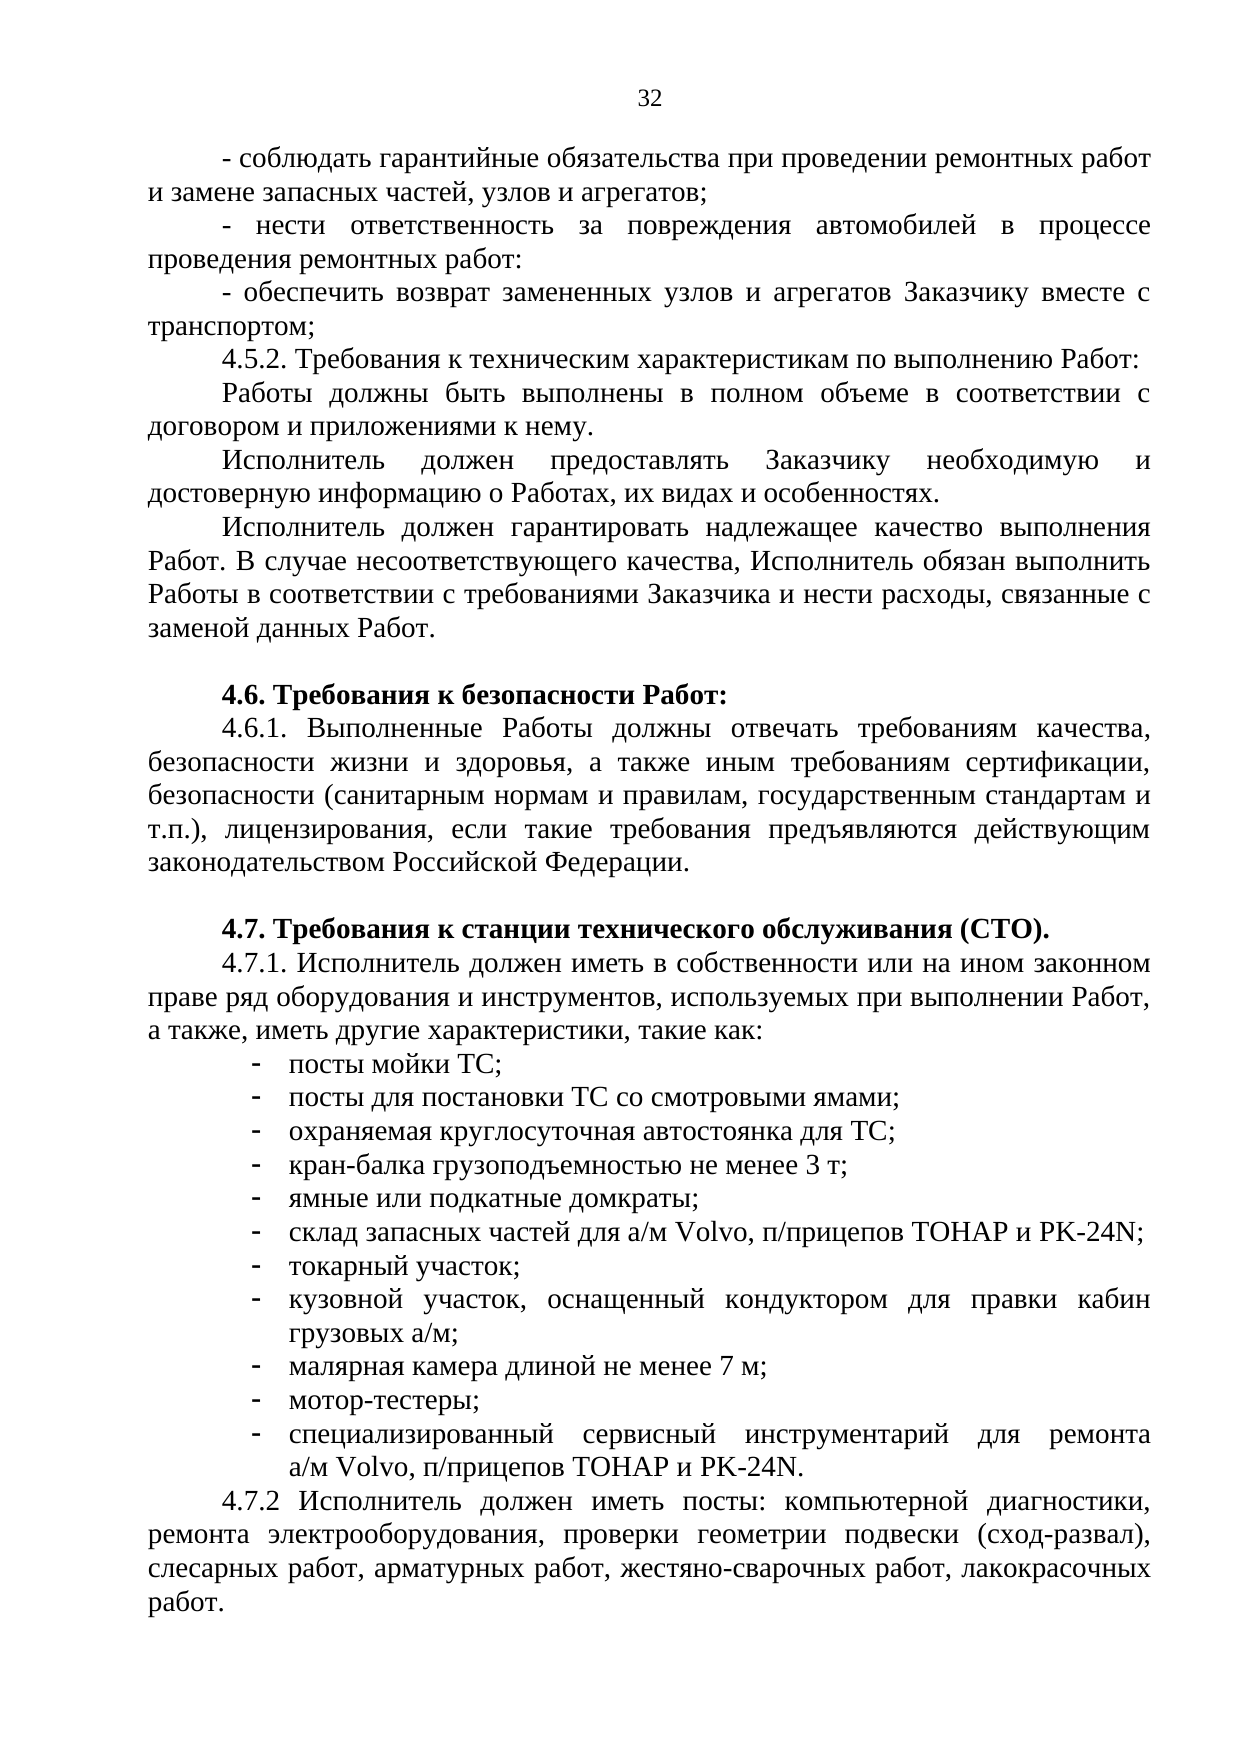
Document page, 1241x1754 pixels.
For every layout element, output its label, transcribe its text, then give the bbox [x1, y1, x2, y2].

text 4.5.2. Требования к техническим характеристикам по выполнению Работ: [148, 341, 1152, 375]
list токарный участок; [251, 1248, 1152, 1281]
list склад запасных частей для а/м Volvo, п/прицепов ТОНАР и PK-24N; [251, 1214, 1152, 1248]
text Работы должны быть выполнены в полном объеме в соответствии с договором и приложениями к нему. [148, 375, 1152, 442]
text - нести ответственность за повреждения автомобилей в процессе проведения ремонтных работ: [148, 207, 1152, 274]
text 4.7. Требования к станции технического обслуживания (СТО). [148, 912, 1152, 945]
list посты для постановки ТС со смотровыми ямами; [251, 1079, 1152, 1113]
list специализированный сервисный инструментарий для ремонта а/м Volvo, п/прицепов ТОНАР и PK-24N. [251, 1416, 1152, 1483]
text - соблюдать гарантийные обязательства при проведении ремонтных работ и замене запасных частей, узлов и агрегатов; [148, 140, 1152, 207]
list мотор-тестеры; [251, 1382, 1152, 1416]
text Исполнитель должен предоставлять Заказчику необходимую и достоверную информацию о Работах, их видах и особенностях. [148, 442, 1152, 509]
text 4.7.1. Исполнитель должен иметь в собственности или на ином законном праве ряд оборудования и инструментов, используемых при выполнении Работ, а также, иметь другие характеристики, такие как: [148, 945, 1152, 1046]
text 4.6.1. Выполненные Работы должны отвечать требованиям качества, безопасности жизни и здоровья, а также иным требованиям сертификации, безопасности (санитарным нормам и правилам, государственным стандартам и т.п.), лицензирования, если такие требования предъявляются действующим законодательством Российской Федерации. [148, 710, 1152, 878]
list посты мойки ТС; [251, 1046, 1152, 1079]
list кран-балка грузоподъемностью не менее 3 т; [251, 1147, 1152, 1180]
text - обеспечить возврат замененных узлов и агрегатов Заказчику вместе с транспортом; [148, 274, 1152, 341]
text Исполнитель должен гарантировать надлежащее качество выполнения Работ. В случае несоответствующего качества, Исполнитель обязан выполнить Работы в соответствии с требованиями Заказчика и нести расходы, связанные с заменой данных Работ. [148, 509, 1152, 643]
list кузовной участок, оснащенный кондуктором для правки кабин грузовых а/м; [251, 1281, 1152, 1348]
list охраняемая круглосуточная автостоянка для ТС; [251, 1113, 1152, 1147]
list малярная камера длиной не менее 7 м; [251, 1348, 1152, 1382]
text 4.6. Требования к безопасности Работ: [148, 677, 1152, 710]
list ямные или подкатные домкраты; [251, 1180, 1152, 1214]
text 4.7.2 Исполнитель должен иметь посты: компьютерной диагностики, ремонта электрооборудования, проверки геометрии подвески (сход-развал), слесарных работ, арматурных работ, жестяно-сварочных работ, лакокрасочных работ. [148, 1483, 1152, 1617]
